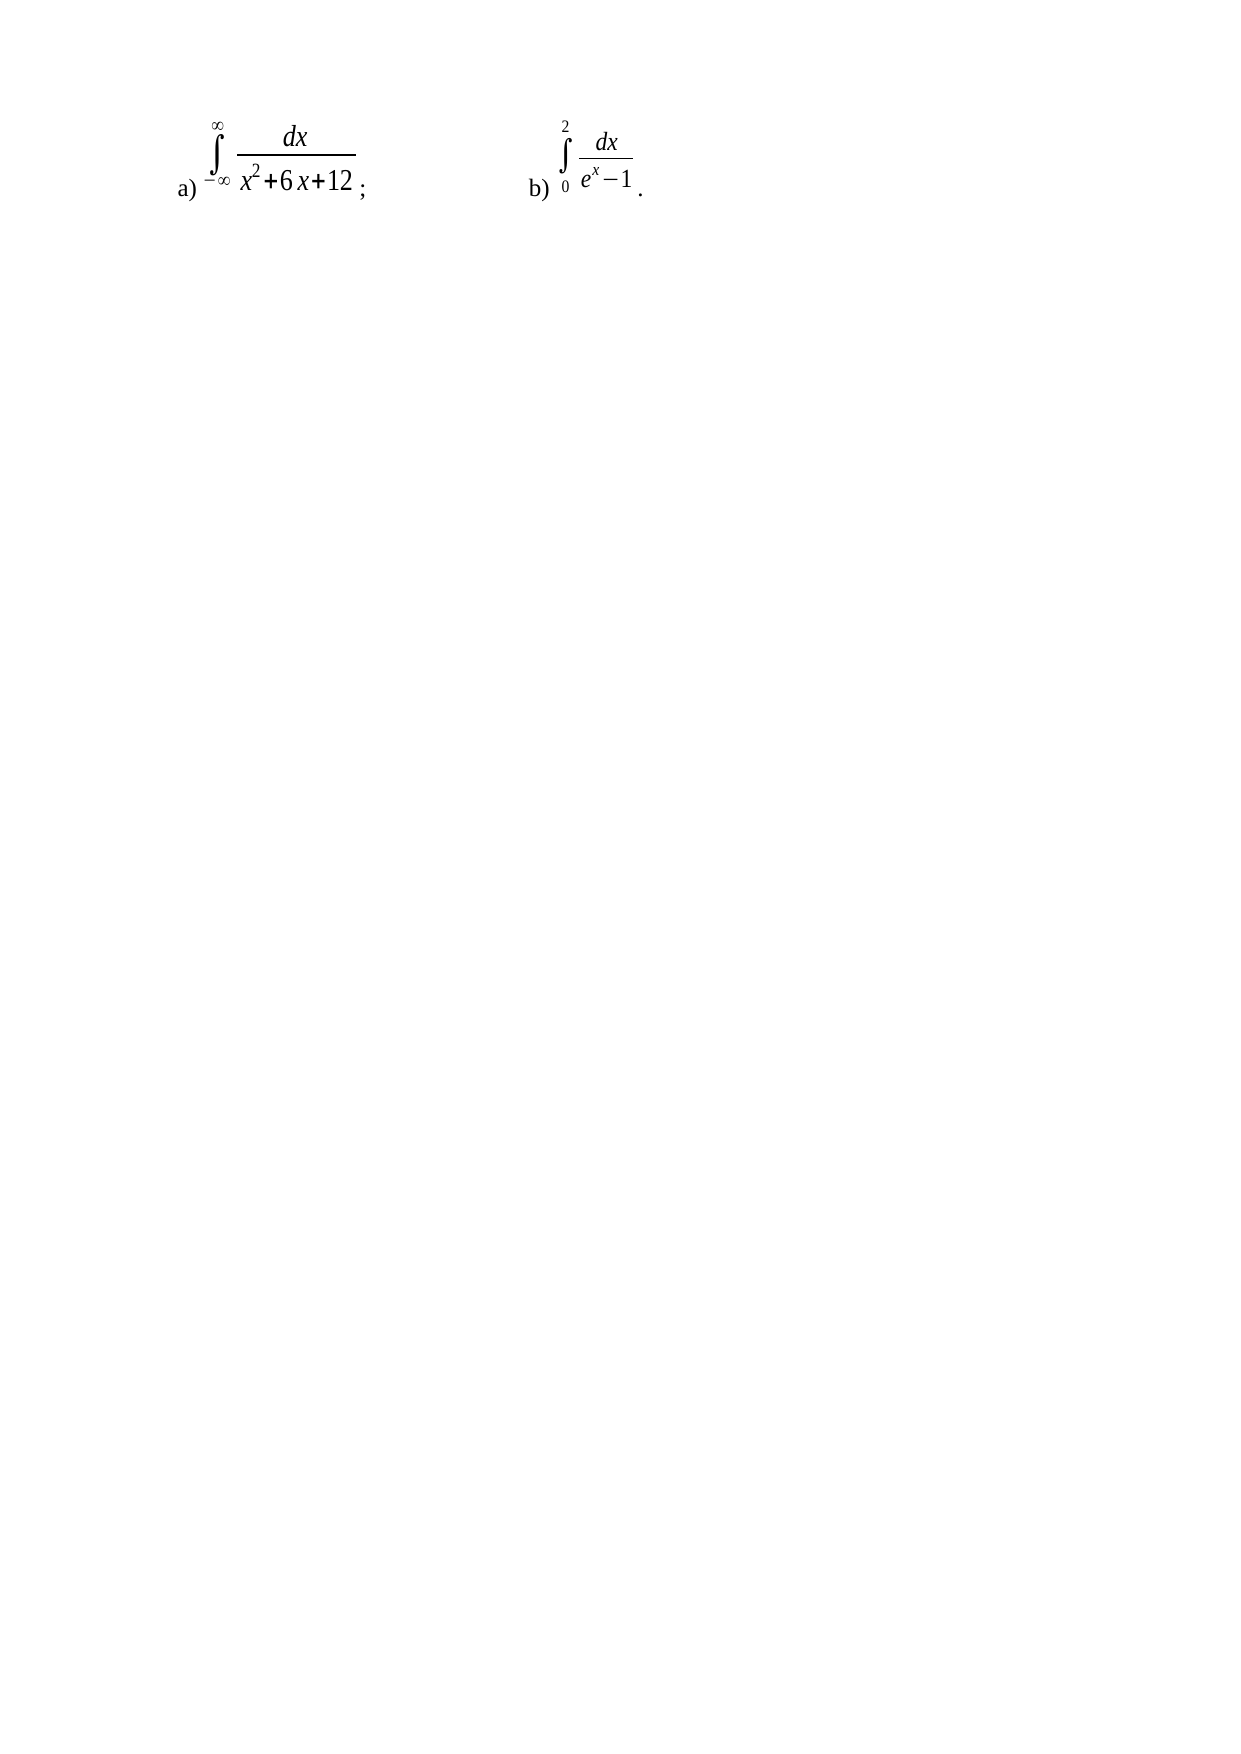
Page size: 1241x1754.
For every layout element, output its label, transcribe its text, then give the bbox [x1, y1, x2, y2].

text a) ; b) . [177, 118, 1152, 202]
